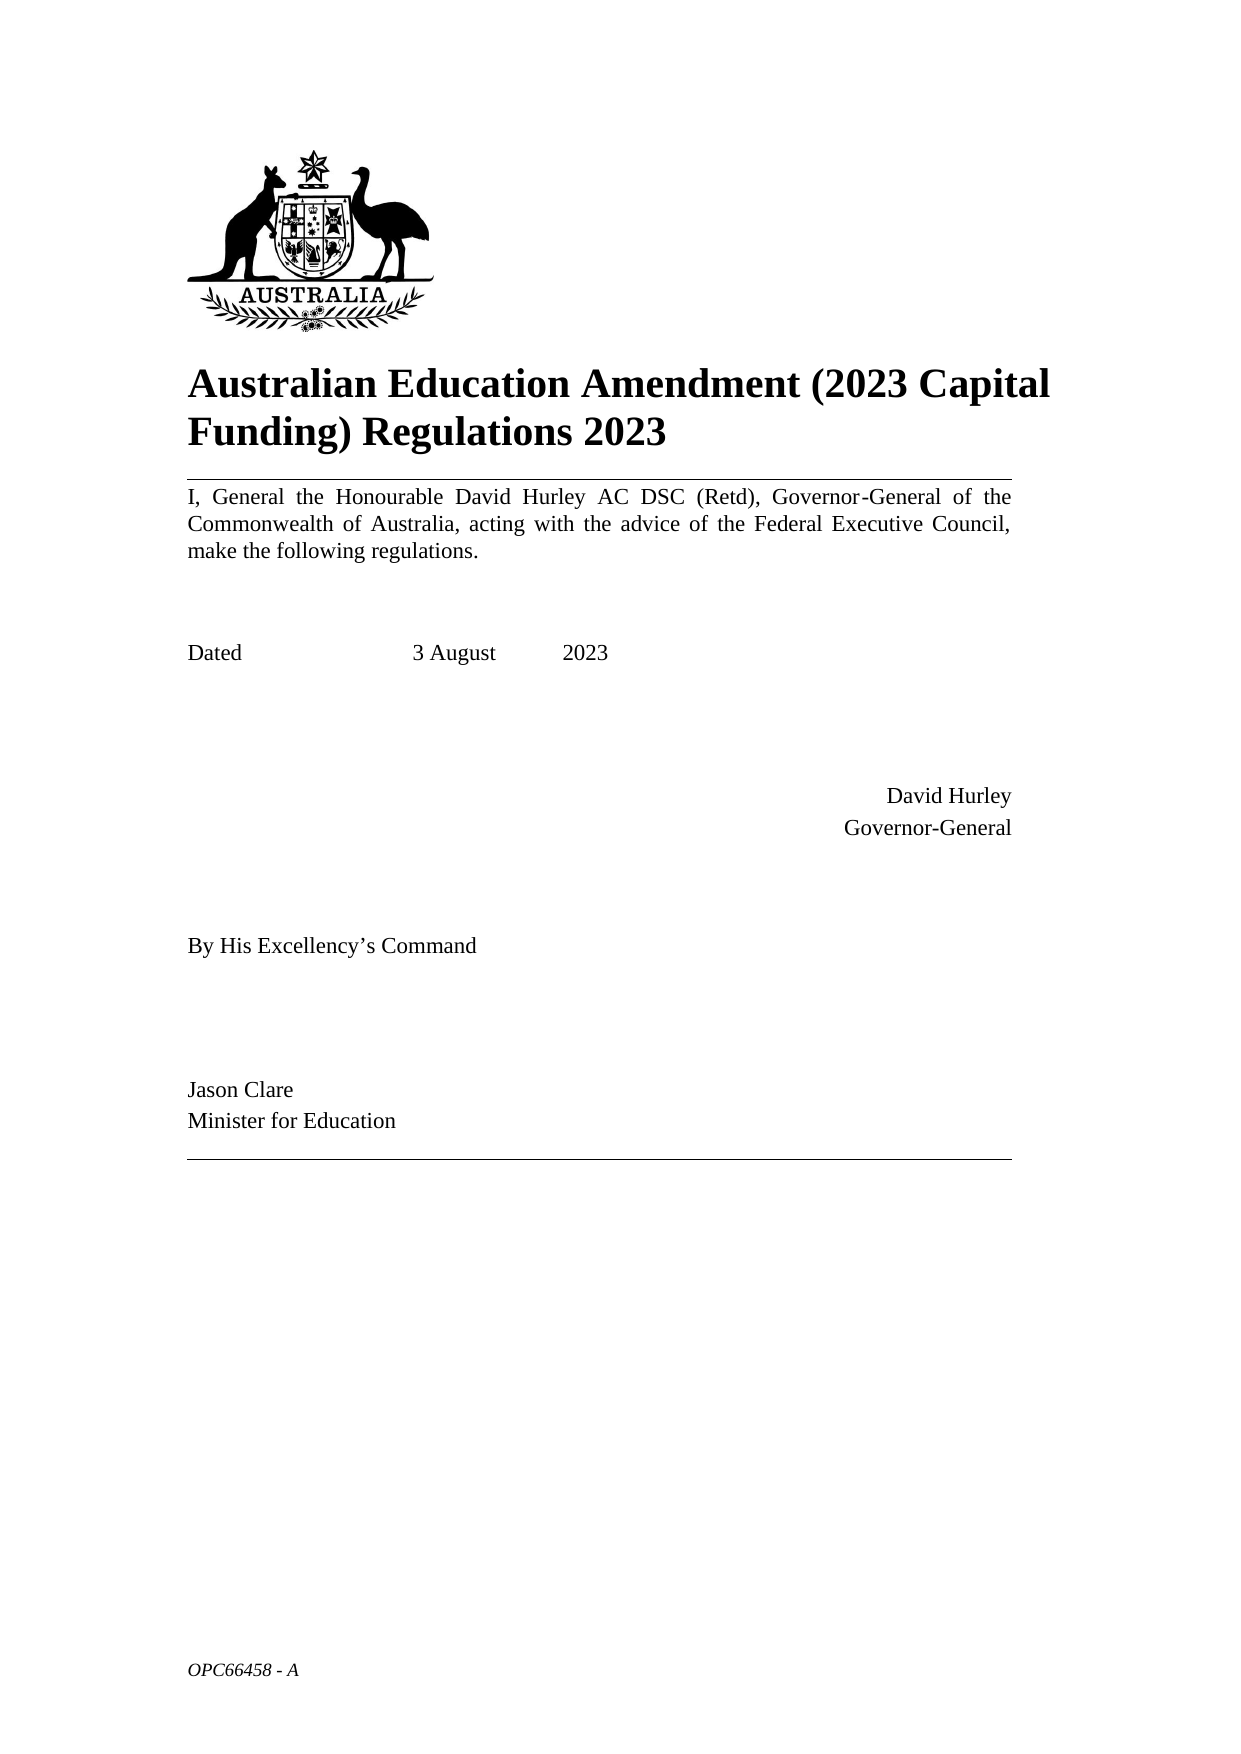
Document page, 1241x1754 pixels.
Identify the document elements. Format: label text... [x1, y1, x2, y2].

picture [187, 150, 434, 332]
text David Hurley [228, 777, 1012, 809]
text Jason Clare [187, 1071, 1012, 1102]
text Governor-General [228, 809, 1012, 840]
text Australian Education Amendment (2023 Capital Funding) Regulations 2023 [187, 358, 1053, 454]
text Dated 3 August 2023 [187, 638, 1012, 665]
text By His Excellency’s Command [187, 927, 1012, 959]
text I, General the Honourable David Hurley AC DSC (Retd), Governor-General of the Commonwealth of Australia, acting with the advice of the Federal Executive Council, make the following regulations. [187, 480, 1012, 563]
text Minister for Education [187, 1102, 1012, 1159]
